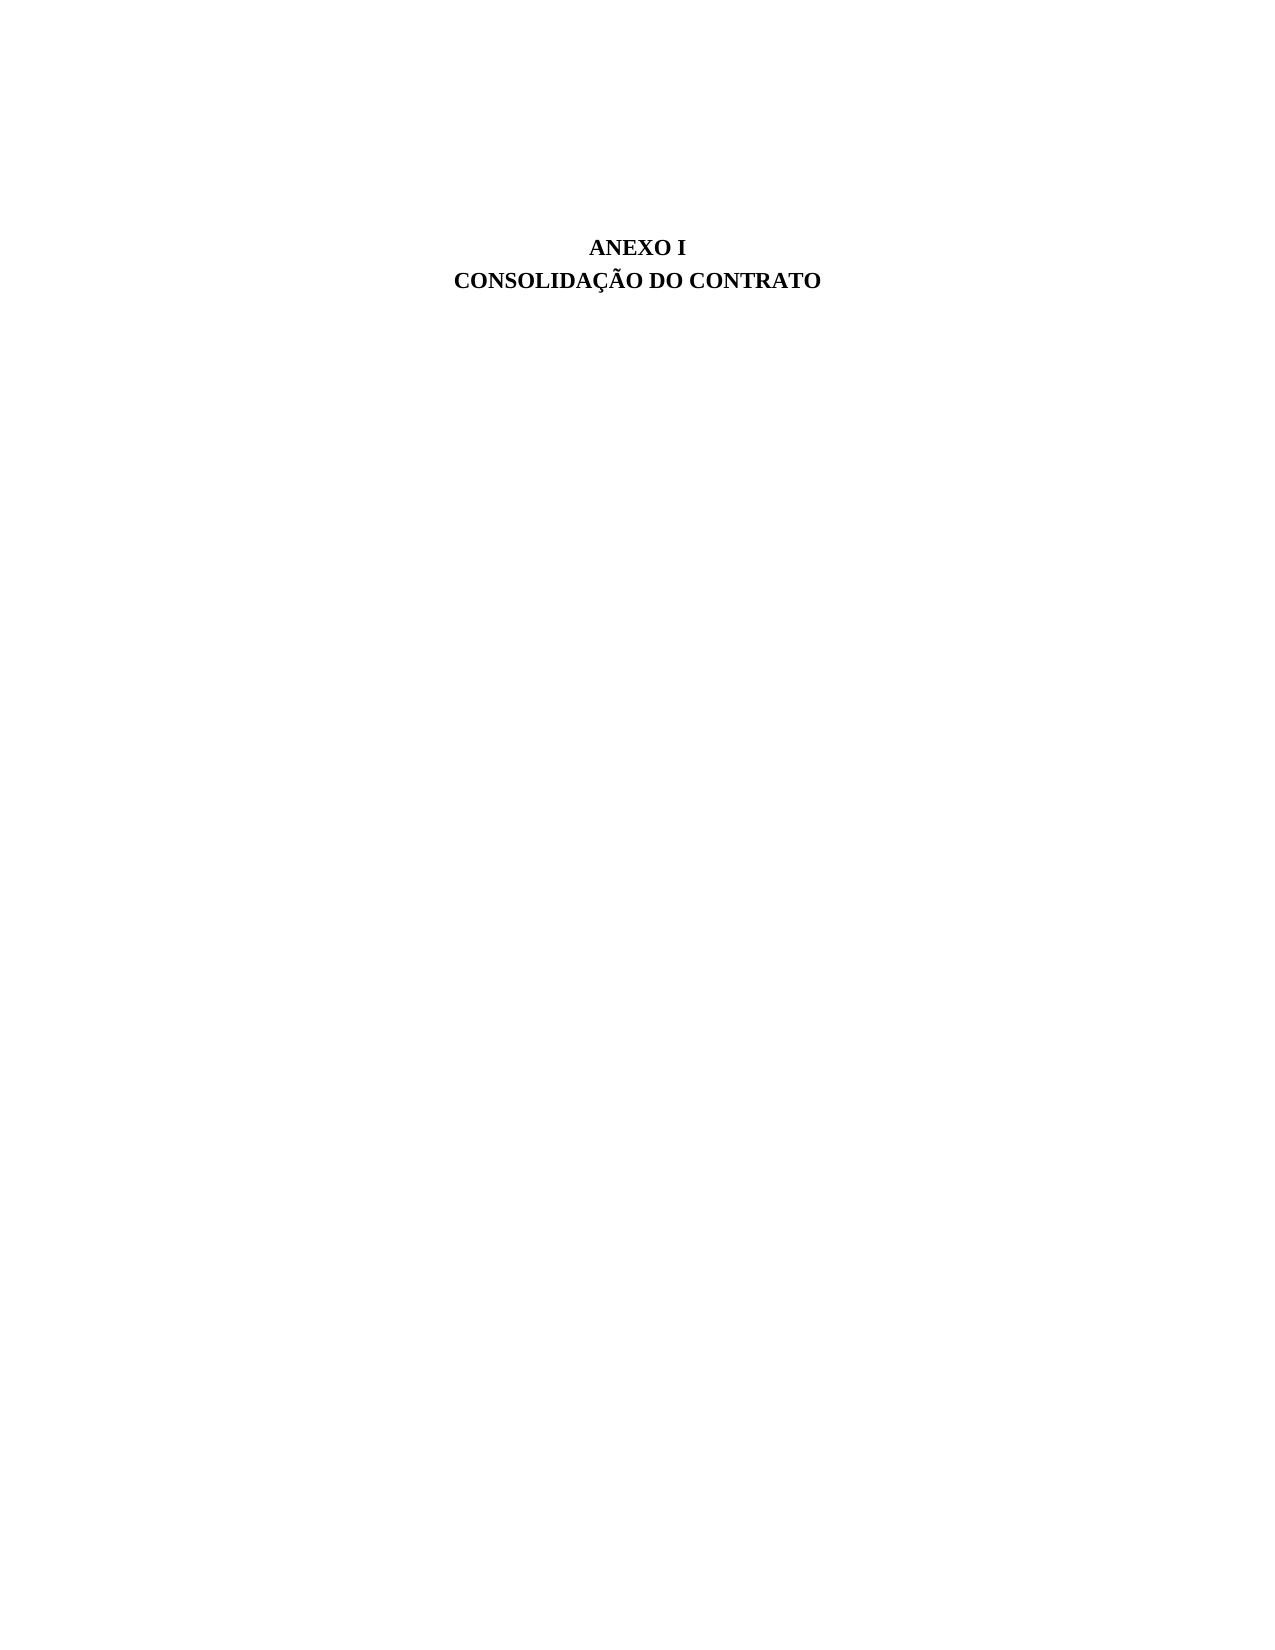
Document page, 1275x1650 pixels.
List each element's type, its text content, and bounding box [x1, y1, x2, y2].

text CONSOLIDAÇÃO DO CONTRATO [187, 262, 1087, 295]
text ANEXO I [187, 228, 1087, 262]
